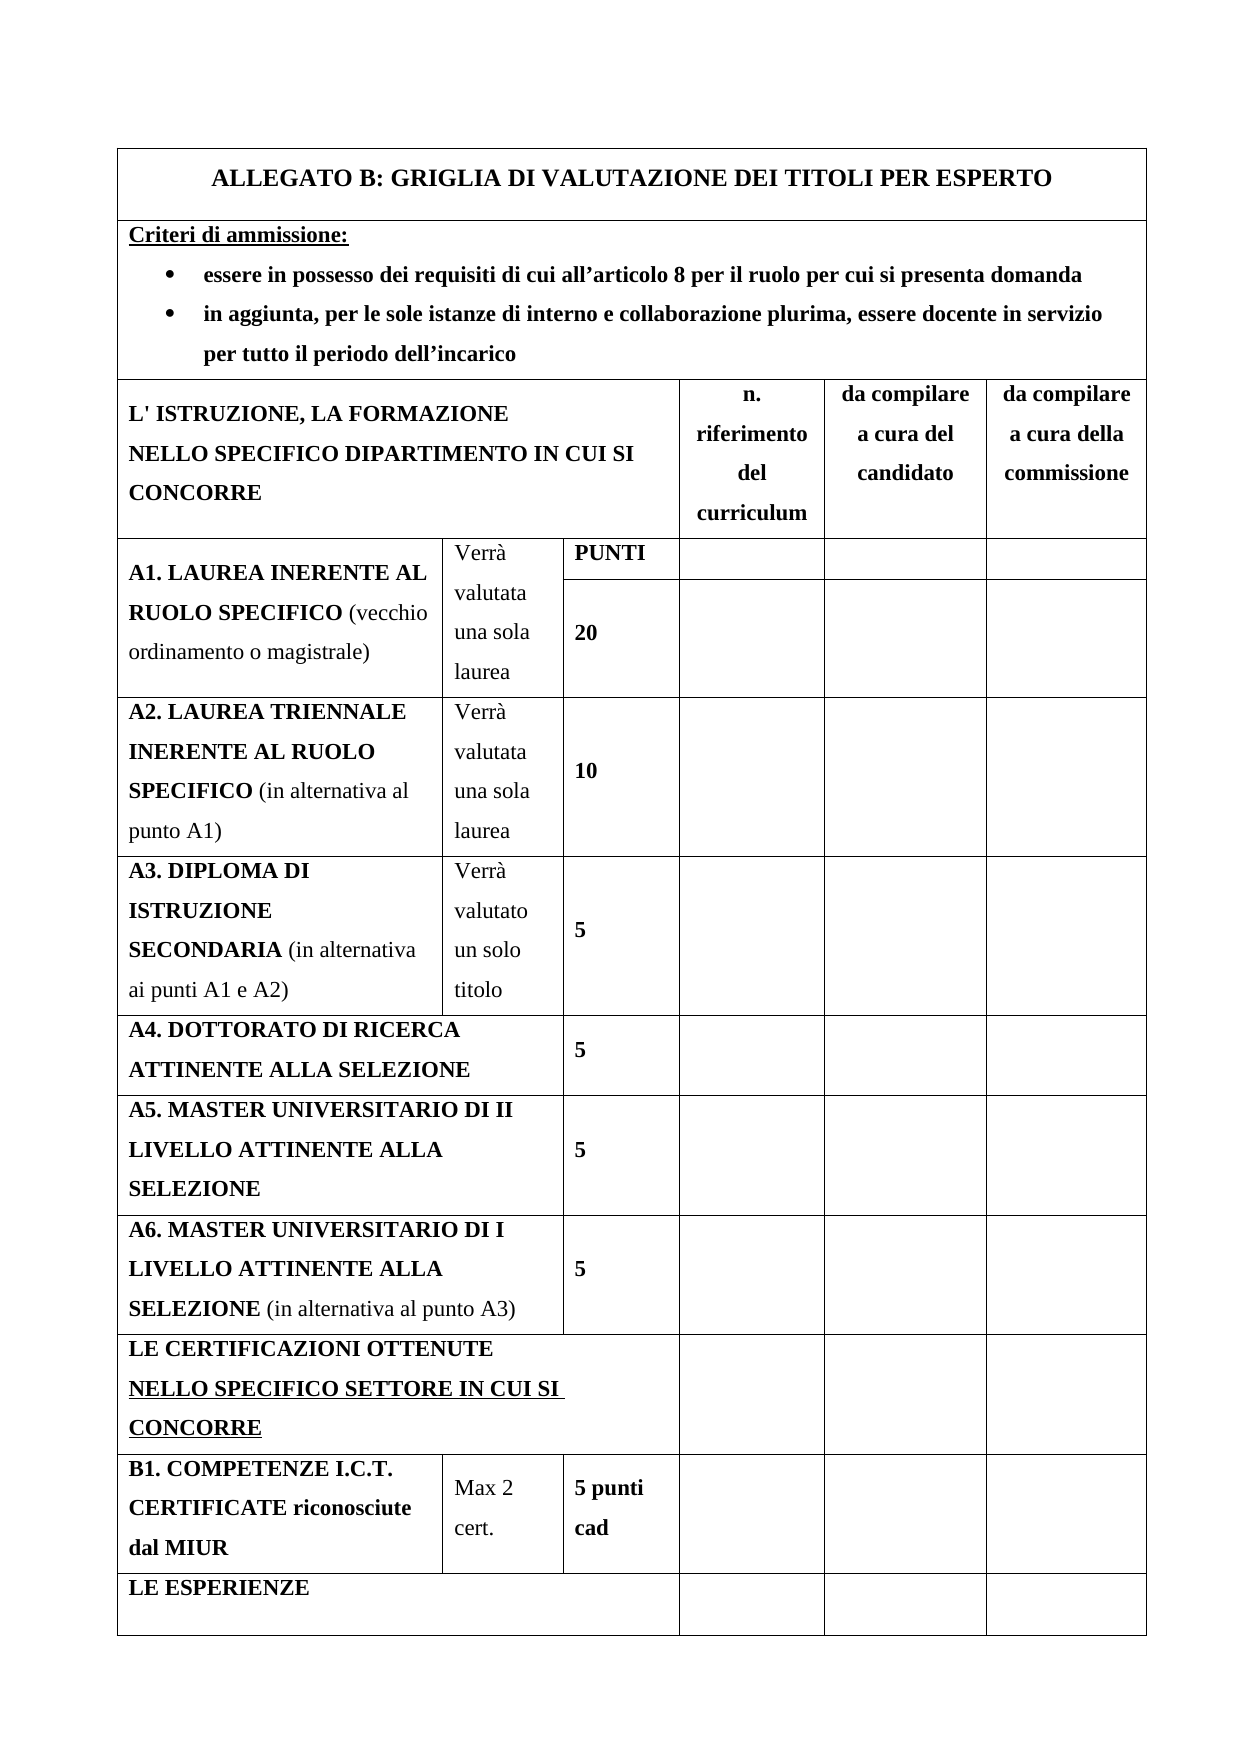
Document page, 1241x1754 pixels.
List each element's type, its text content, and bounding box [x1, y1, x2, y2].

table_cell 5 [564, 1016, 679, 1095]
table_cell [825, 539, 986, 579]
table_cell [825, 580, 986, 697]
table_cell [987, 1335, 1146, 1454]
table_cell da compilare a cura della commissione [987, 380, 1146, 538]
table_cell [825, 1335, 986, 1454]
table_cell 5 [564, 1216, 679, 1334]
table_cell [987, 1455, 1146, 1573]
table_cell [680, 580, 824, 697]
table_cell A5. MASTER UNIVERSITARIO DI II LIVELLO ATTINENTE ALLA SELEZIONE [118, 1096, 563, 1215]
table_cell A2. LAUREA TRIENNALE INERENTE AL RUOLO SPECIFICO (in alternativa al punto A1) [118, 698, 442, 856]
table_cell Verrà valutata una sola laurea [443, 539, 563, 697]
table_cell [680, 1216, 824, 1334]
table_cell [987, 580, 1146, 697]
table_cell [825, 698, 986, 856]
table_cell LE CERTIFICAZIONI OTTENUTE NELLO SPECIFICO SETTORE IN CUI SI CONCORRE [118, 1335, 679, 1454]
table_cell 10 [564, 698, 679, 856]
table_cell [987, 539, 1146, 579]
table_cell [680, 1016, 824, 1095]
table_cell 5 [564, 857, 679, 1015]
table_cell [680, 1574, 824, 1635]
table_cell [825, 1016, 986, 1095]
table_cell [987, 1216, 1146, 1334]
table_cell 5 punti cad [564, 1455, 679, 1573]
table_header ALLEGATO B: GRIGLIA DI VALUTAZIONE DEI TITOLI PER ESPERTO [118, 149, 1146, 220]
table_cell [987, 1574, 1146, 1635]
table_cell [825, 1455, 986, 1573]
table_cell A3. DIPLOMA DI ISTRUZIONE SECONDARIA (in alternativa ai punti A1 e A2) [118, 857, 442, 1015]
table_cell [680, 698, 824, 856]
table_cell PUNTI [564, 539, 679, 579]
table_cell [680, 539, 824, 579]
table_cell B1. COMPETENZE I.C.T. CERTIFICATE riconosciute dal MIUR [118, 1455, 442, 1573]
table_cell Max 2 cert. [443, 1455, 563, 1573]
table_cell [680, 857, 824, 1015]
table_cell A4. DOTTORATO DI RICERCA ATTINENTE ALLA SELEZIONE [118, 1016, 563, 1095]
table_cell 5 [564, 1096, 679, 1215]
table_cell [987, 698, 1146, 856]
table_cell [825, 1574, 986, 1635]
table_cell [825, 857, 986, 1015]
table_cell 20 [564, 580, 679, 697]
table_cell [825, 1216, 986, 1334]
table_cell [680, 1335, 824, 1454]
table_cell [825, 1096, 986, 1215]
table_cell n. riferimento del curriculum [680, 380, 824, 538]
table_cell [987, 857, 1146, 1015]
table_cell A6. MASTER UNIVERSITARIO DI I LIVELLO ATTINENTE ALLA SELEZIONE (in alternativa al punto A3) [118, 1216, 563, 1334]
table_cell Verrà valutato un solo titolo [443, 857, 563, 1015]
table_cell [987, 1016, 1146, 1095]
table_cell Verrà valutata una sola laurea [443, 698, 563, 856]
table_cell A1. LAUREA INERENTE AL RUOLO SPECIFICO (vecchio ordinamento o magistrale) [118, 539, 442, 697]
table_cell da compilare a cura del candidato [825, 380, 986, 538]
table_cell [680, 1455, 824, 1573]
table_cell [987, 1096, 1146, 1215]
table_cell Criteri di ammissione: essere in possesso dei requisiti di cui all’articolo 8 per il ruolo per cui si presenta domanda in aggiunta, per le sole istanze di interno e collaborazione plurima, essere docente in servizio per tutto il periodo dell’incarico [118, 221, 1146, 379]
table_cell [680, 1096, 824, 1215]
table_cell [118, 1574, 679, 1635]
table_cell L' ISTRUZIONE, LA FORMAZIONE NELLO SPECIFICO DIPARTIMENTO IN CUI SI CONCORRE [118, 380, 679, 538]
